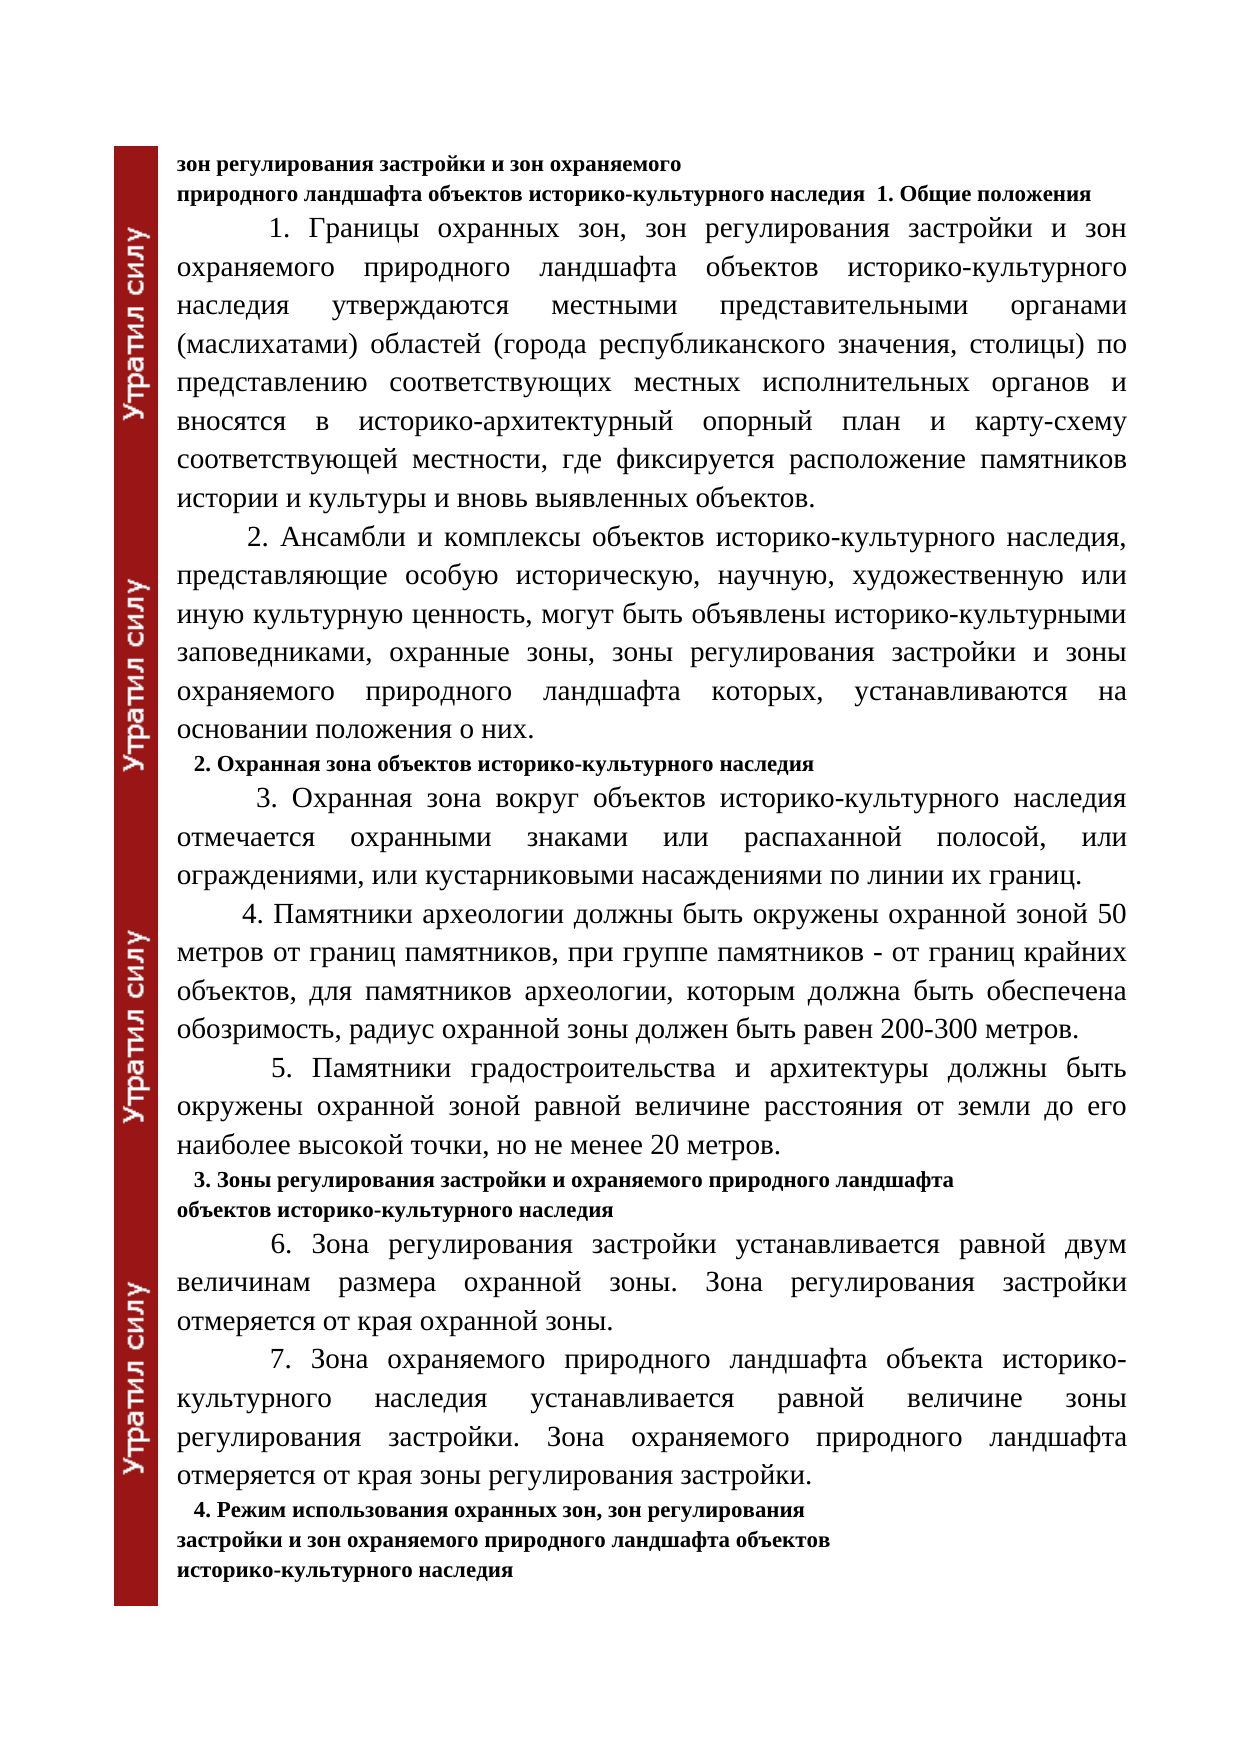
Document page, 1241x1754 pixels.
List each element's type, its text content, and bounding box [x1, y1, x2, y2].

picture [114, 1161, 158, 1166]
picture [114, 1583, 158, 1606]
text 4. Режим использования охранных зон, зон регулирования застройки и зон охраняемого природного ландшафта объектов историко-культурного наследия [112, 1496, 1128, 1583]
picture [114, 745, 158, 750]
picture [114, 146, 158, 150]
picture [114, 1222, 158, 1226]
picture [114, 1491, 158, 1496]
text 3. Охранная зона вокруг объектов историко-культурного наследия отмечается охранными знаками или распаханной полосой, или ограждениями, или кустарниковыми насаждениями по линии их границ. [112, 780, 1128, 891]
text 2. Ансамбли и комплексы объектов историко-культурного наследия, представляющие особую историческую, научную, художественную или иную культурную ценность, могут быть объявлены историко-культурными заповедниками, охранные зоны, зоны регулирования застройки и зоны охраняемого природного ландшафта которых, устанавливаются на основании положения о них. [112, 519, 1128, 745]
text 2. Охранная зона объектов историко-культурного наследия [112, 750, 1128, 776]
text 5. Памятники градостроительства и архитектуры должны быть окружены охранной зоной равной величине расстояния от земли до его наиболее высокой точки, но не менее 20 метров. [112, 1050, 1128, 1161]
picture [114, 1045, 158, 1050]
picture [114, 891, 158, 896]
picture [114, 776, 158, 780]
text 3. Зоны регулирования застройки и охраняемого природного ландшафта объектов историко-культурного наследия [112, 1166, 1128, 1222]
text 4. Памятники археологии должны быть окружены охранной зоной 50 метров от границ памятников, при группе памятников - от границ крайних объектов, для памятников археологии, которым должна быть обеспечена обозримость, радиус охранной зоны должен быть равен 200-300 метров. [112, 896, 1128, 1045]
text 1. Границы охранных зон, зон регулирования застройки и зон охраняемого природного ландшафта объектов историко-культурного наследия утверждаются местными представительными органами (маслихатами) областей (города республиканского значения, столицы) по представлению соответствующих местных исполнительных органов и вносятся в историко-архитектурный опорный план и карту-схему соответствующей местности, где фиксируется расположение памятников истории и культуры и вновь выявленных объектов. [112, 210, 1128, 514]
text 6. Зона регулирования застройки устанавливается равной двум величинам размера охранной зоны. Зона регулирования застройки отмеряется от края охранной зоны. [112, 1226, 1128, 1337]
text 7. Зона охраняемого природного ландшафта объекта историко-культурного наследия устанавливается равной величине зоны регулирования застройки. Зона охраняемого природного ландшафта отмеряется от края зоны регулирования застройки. [112, 1342, 1128, 1491]
picture [114, 514, 158, 519]
picture [114, 1337, 158, 1342]
